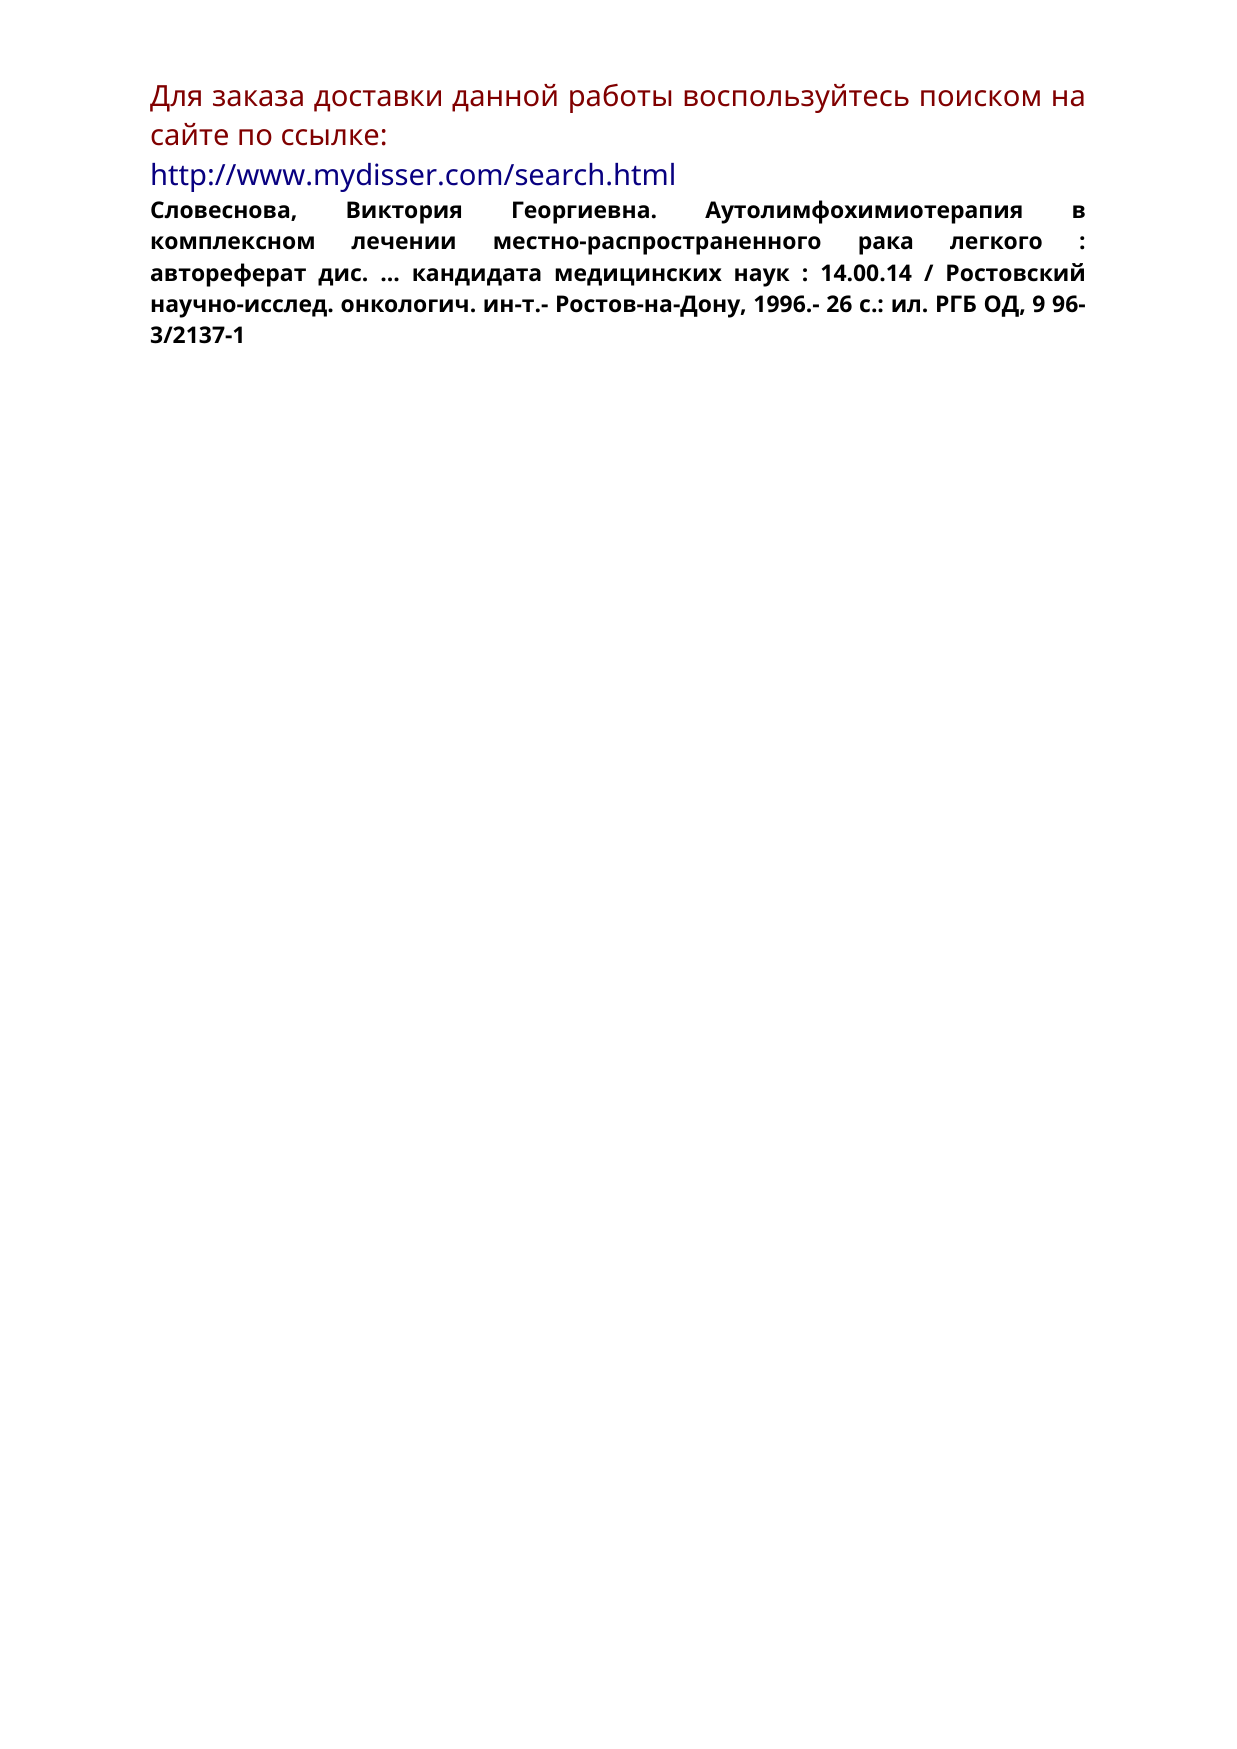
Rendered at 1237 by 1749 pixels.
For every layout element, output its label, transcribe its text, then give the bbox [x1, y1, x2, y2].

text Словеснова, Виктория Георгиевна. Аутолимфохимиотерапия в комплексном лечении местно-распространенного рака легкого : автореферат дис. ... кандидата медицинских наук : 14.00.14 / Ростовский научно-исслед. онкологич. ин-т.- Ростов-на-Дону, 1996.- 26 с.: ил. РГБ ОД, 9 96-3/2137-1 [150, 194, 1086, 350]
